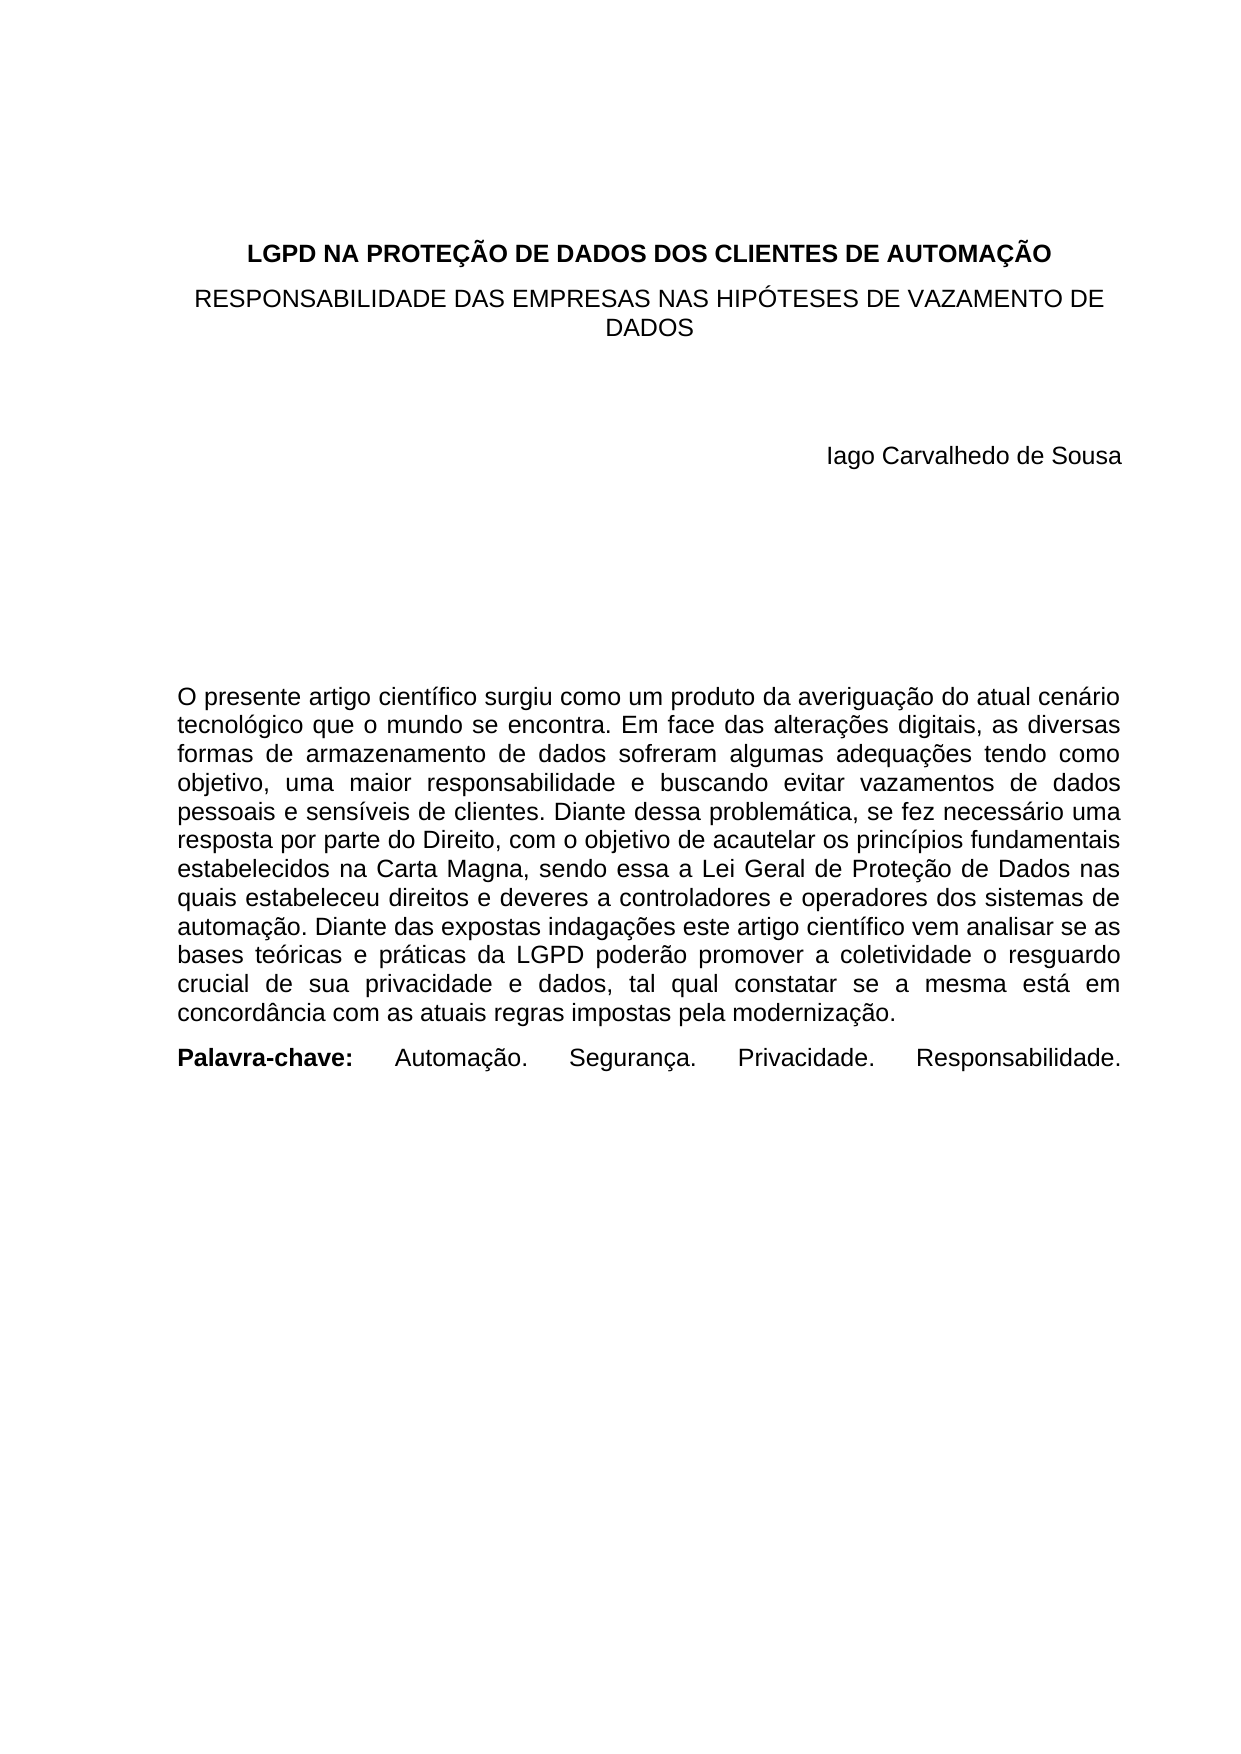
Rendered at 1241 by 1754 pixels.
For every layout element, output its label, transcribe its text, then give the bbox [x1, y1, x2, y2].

text LGPD NA PROTEÇÃO DE DADOS DOS CLIENTES DE AUTOMAÇÃO [177, 238, 1122, 267]
text Palavra-chave: Automação. Segurança. Privacidade. Responsabilidade. [177, 1043, 1122, 1155]
text O presente artigo científico surgiu como um produto da averiguação do atual cenário tecnológico que o mundo se encontra. Em face das alterações digitais, as diversas formas de armazenamento de dados sofreram algumas adequações tendo como objetivo, uma maior responsabilidade e buscando evitar vazamentos de dados pessoais e sensíveis de clientes. Diante dessa problemática, se fez necessário uma resposta por parte do Direito, com o objetivo de acautelar os princípios fundamentais estabelecidos na Carta Magna, sendo essa a Lei Geral de Proteção de Dados nas quais estabeleceu direitos e deveres a controladores e operadores dos sistemas de automação. Diante das expostas indagações este artigo científico vem analisar se as bases teóricas e práticas da LGPD poderão promover a coletividade o resguardo crucial de sua privacidade e dados, tal qual constatar se a mesma está em concordância com as atuais regras impostas pela modernização. [177, 681, 1122, 1026]
text Iago Carvalhedo de Sousa [702, 441, 1122, 470]
text RESPONSABILIDADE DAS EMPRESAS NAS HIPÓTESES DE VAZAMENTO DE DADOS [177, 284, 1122, 424]
